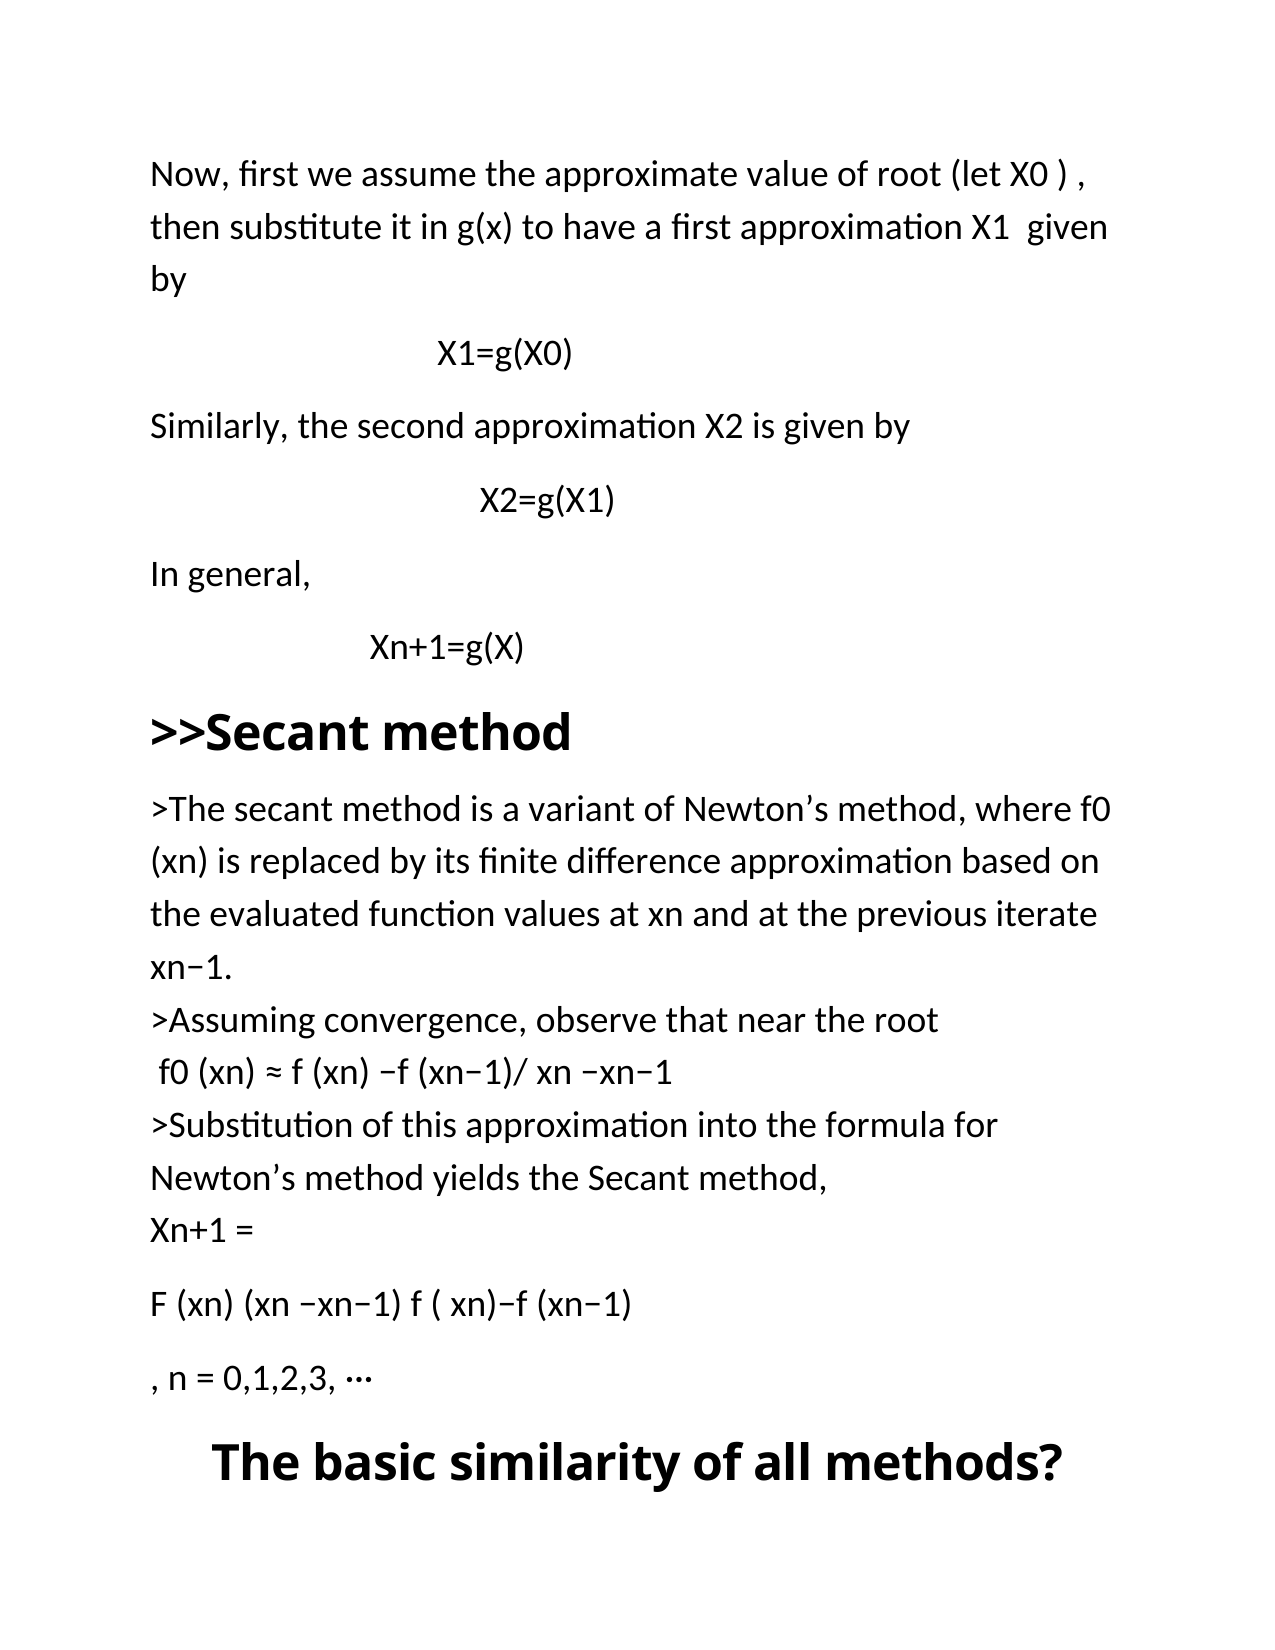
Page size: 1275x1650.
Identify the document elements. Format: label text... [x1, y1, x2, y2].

text >>Secant method [150, 697, 1125, 765]
text Now, first we assume the approximate value of root (let X0 ) , then substitute it in g(x) to have a first approximation X1 given by [150, 150, 1125, 301]
text X2=g(X1) [150, 476, 1125, 522]
text >Assuming convergence, observe that near the root [150, 996, 1125, 1041]
title The basic similarity of all methods? [150, 1427, 1125, 1495]
text Xn+1 = [150, 1206, 1125, 1252]
text Similarly, the second approximation X2 is given by [150, 402, 1125, 448]
text >Substitution of this approximation into the formula for Newton’s method yields the Secant method, [150, 1101, 1125, 1199]
text In general, [150, 549, 1125, 595]
text X1=g(X0) [150, 329, 1125, 375]
text f0 (xn) ≈ f (xn) −f (xn−1)/ xn −xn−1 [150, 1048, 1125, 1094]
text Xn+1=g(X) [150, 623, 1125, 669]
text F (xn) (xn −xn−1) f ( xn)−f (xn−1) [150, 1280, 1125, 1326]
text , n = 0,1,2,3, ··· [150, 1353, 1125, 1399]
text >The secant method is a variant of Newton’s method, where f0 (xn) is replaced by its ﬁnite diﬀerence approximation based on the evaluated function values at xn and at the previous iterate xn−1. [150, 785, 1125, 989]
